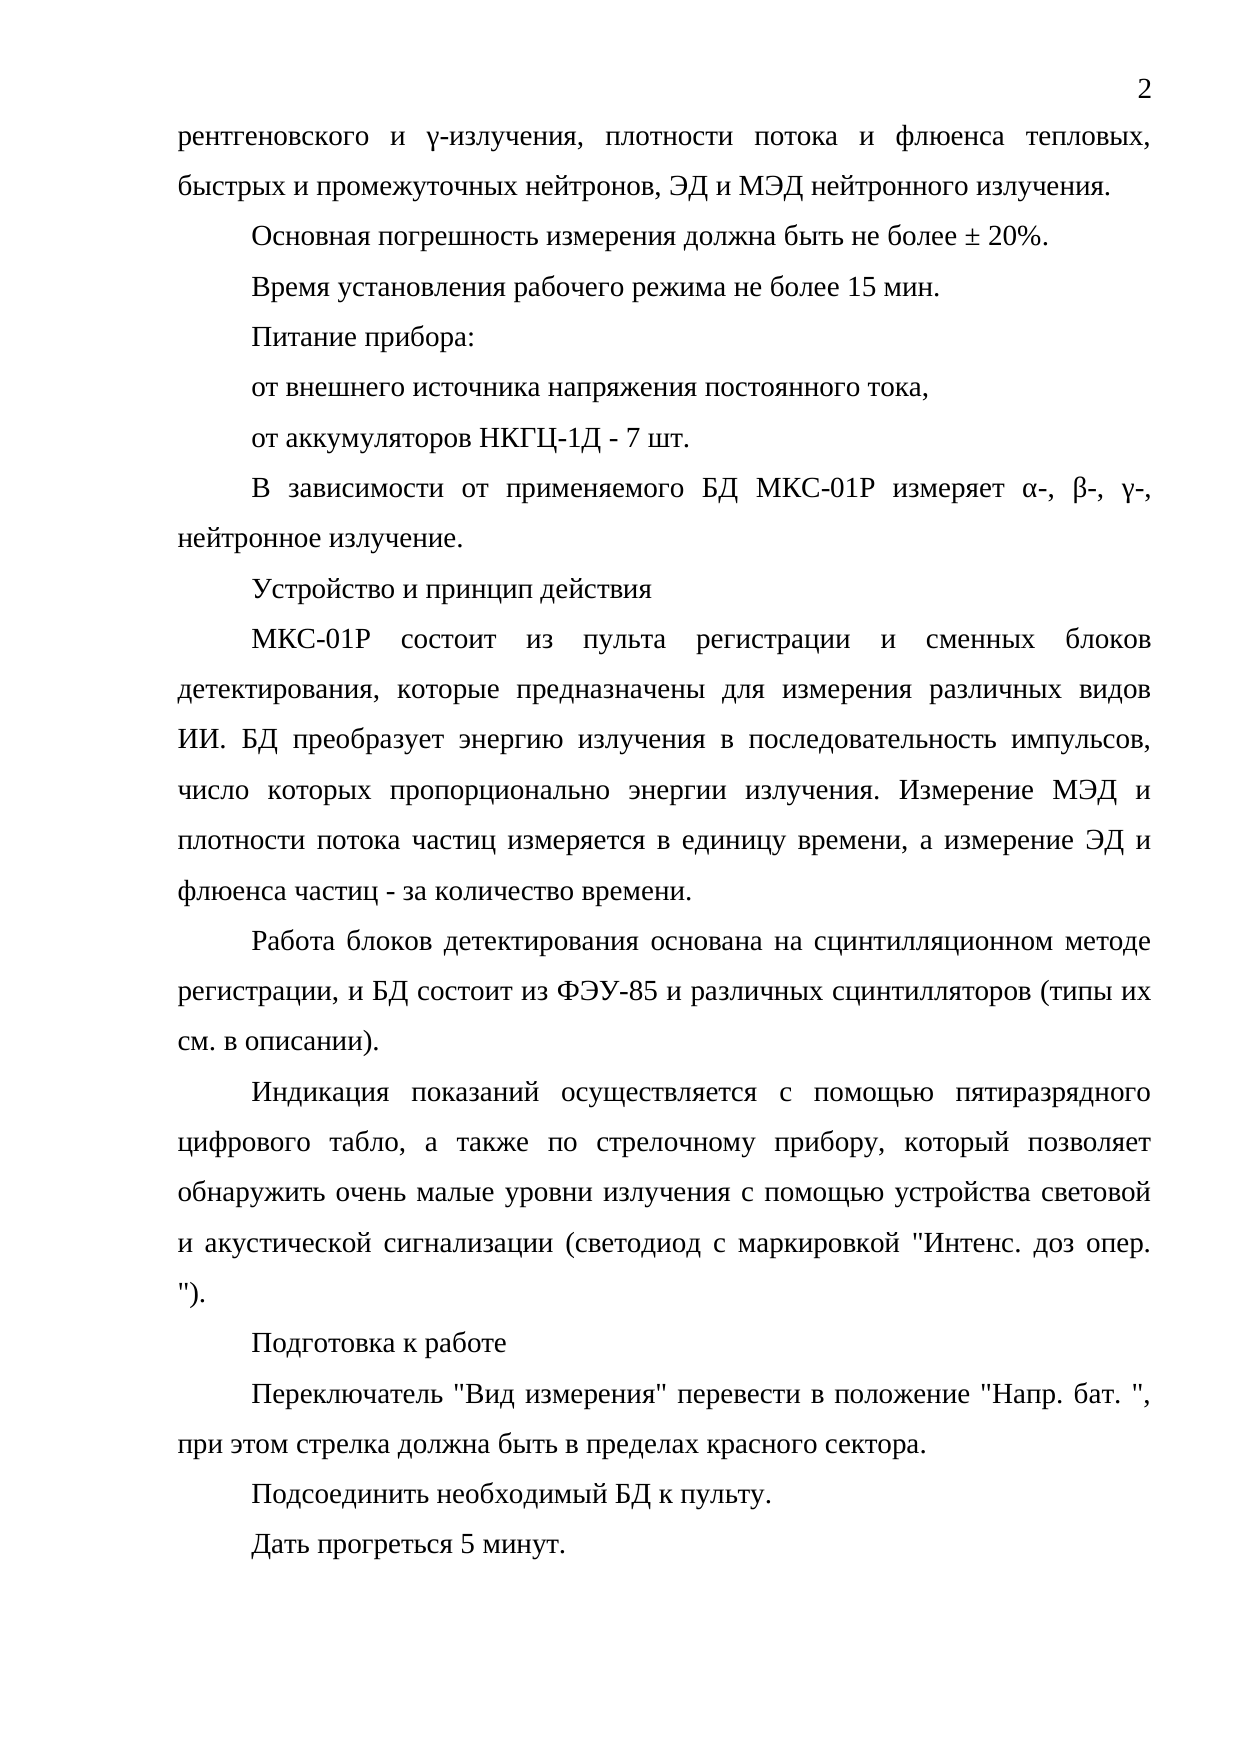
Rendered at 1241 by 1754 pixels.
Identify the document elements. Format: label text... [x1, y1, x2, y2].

text Основная погрешность измерения должна быть не более ± 20%. [177, 219, 1152, 252]
text от аккумуляторов НКГЦ-1Д - 7 шт. [177, 420, 1152, 453]
text Дать прогреться 5 минут. [177, 1527, 1152, 1560]
text от внешнего источника напряжения постоянного тока, [177, 370, 1152, 403]
text МКС-01P состоит из пульта регистрации и сменных блоков детектирования, которые предназначены для измерения различных видов ИИ. БД преобразует энергию излучения в последовательность импульсов, число которых пропорционально энергии излучения. Измерение МЭД и плотности потока частиц измеряется в единицу времени, а измерение ЭД и флюенса частиц - за количество времени. [177, 621, 1152, 906]
text Переключатель "Вид измерения" перевести в положение "Напр. бат. ", при этом стрелка должна быть в пределах красного сектора. [177, 1376, 1152, 1460]
text Индикация показаний осуществляется с помощью пятиразрядного цифрового табло, а также по стрелочному прибору, который позволяет обнаружить очень малые уровни излучения с помощью устройства световой и акустической сигнализации (светодиод с маркировкой "Интенс. доз опер. "). [177, 1074, 1152, 1309]
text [177, 118, 1152, 202]
text Подготовка к работе [177, 1326, 1152, 1359]
text Устройство и принцип действия [177, 571, 1152, 604]
text Подсоединить необходимый БД к пульту. [177, 1477, 1152, 1510]
text Работа блоков детектирования основана на сцинтилляционном методе регистрации, и БД состоит из ФЭУ-85 и различных сцинтилляторов (типы их см. в описании). [177, 923, 1152, 1057]
text Время установления рабочего режима не более 15 мин. [177, 269, 1152, 303]
text В зависимости от применяемого БД МКС-01Р измеряет α-, β-, γ-, нейтронное излучение. [177, 470, 1152, 554]
text Питание прибора: [177, 319, 1152, 353]
